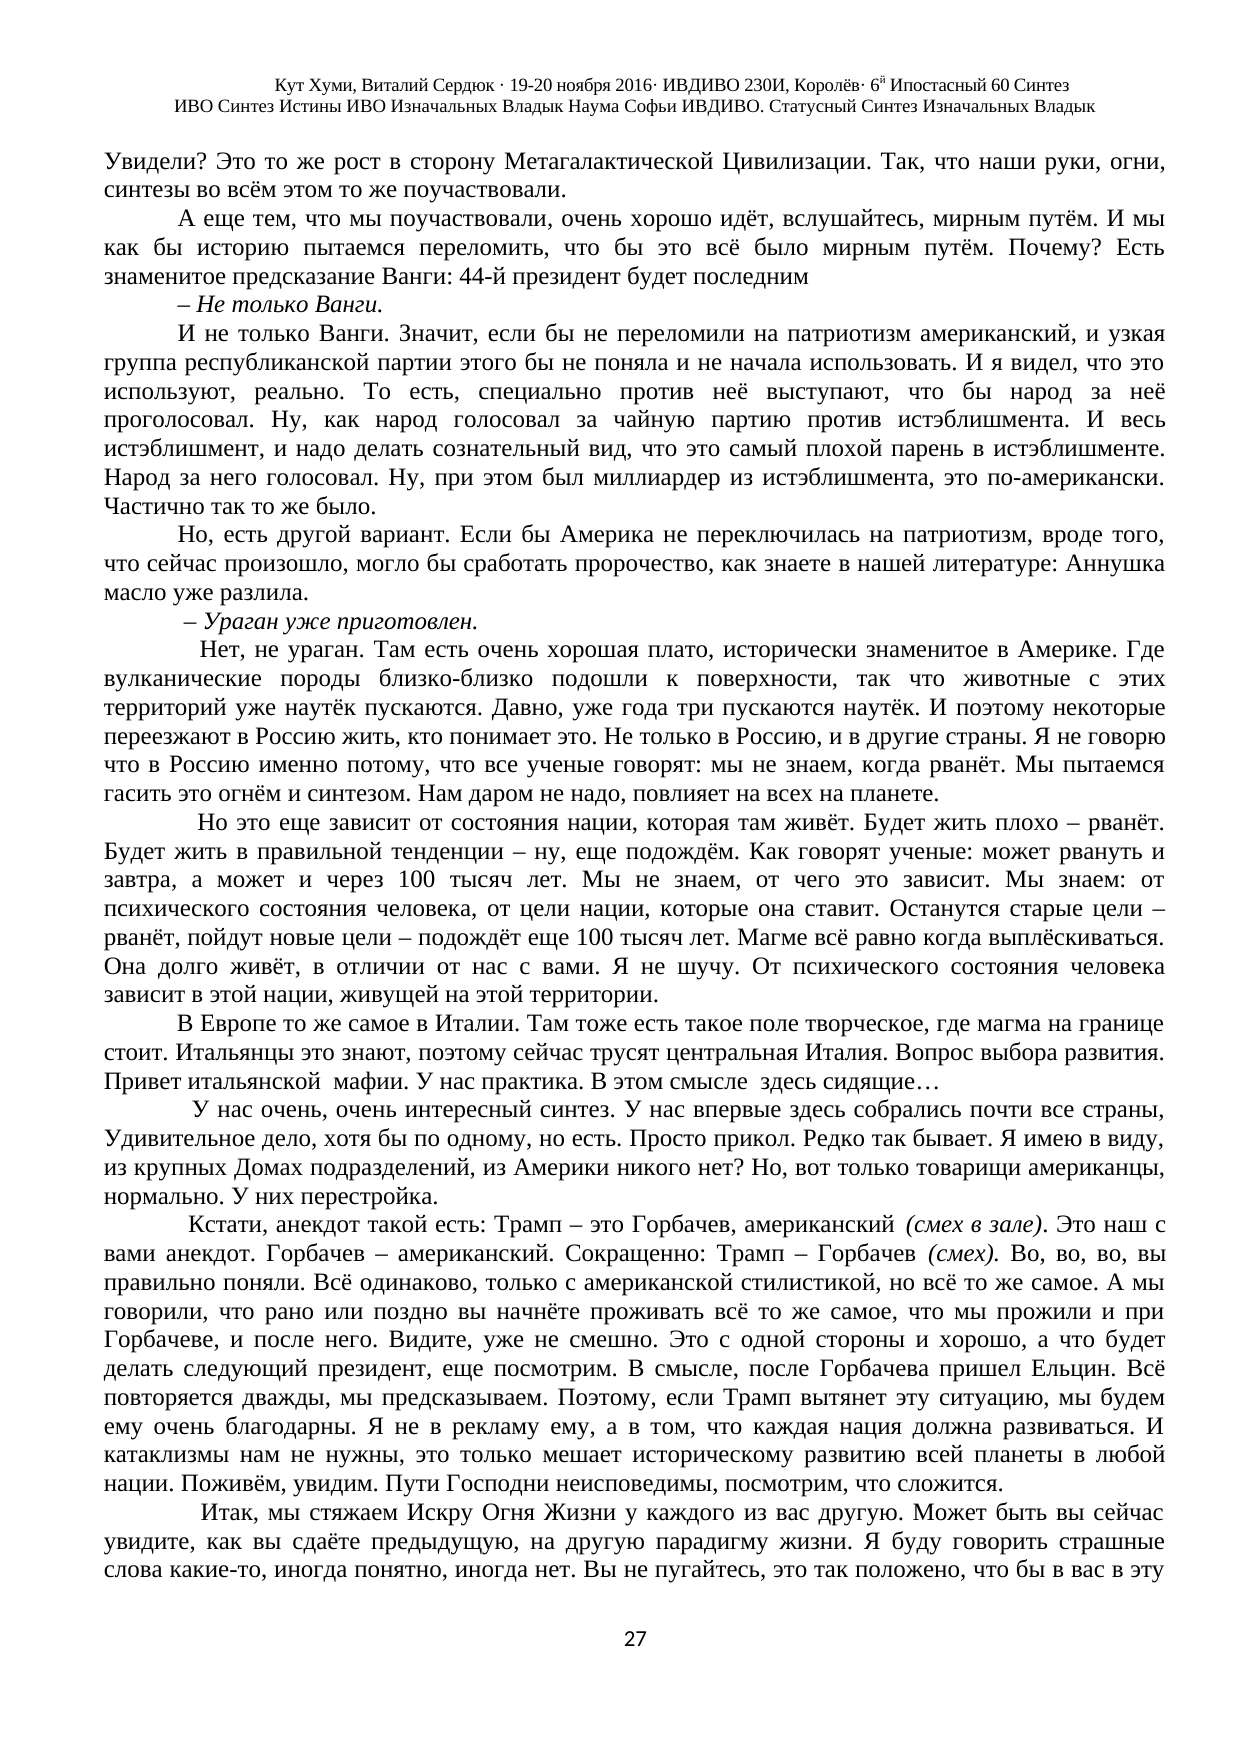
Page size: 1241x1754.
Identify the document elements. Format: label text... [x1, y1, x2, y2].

text И не только Ванги. Значит, если бы не переломили на патриотизм американский, и узкая группа республиканской партии этого бы не поняла и не начала использовать. И я видел, что это используют, реально. То есть, специально против неё выступают, что бы народ за неё проголосовал. Ну, как народ голосовал за чайную партию против истэблишмента. И весь истэблишмент, и надо делать сознательный вид, что это самый плохой парень в истэблишменте. Народ за него голосовал. Ну, при этом был миллиардер из истэблишмента, это по-американски. Частично так то же было. [103, 318, 1167, 519]
text – Ураган уже приготовлен. [103, 606, 1167, 634]
text А еще тем, что мы поучаствовали, очень хорошо идёт, вслушайтесь, мирным путём. И мы как бы историю пытаемся переломить, что бы это всё было мирным путём. Почему? Есть знаменитое предсказание Ванги: 44-й президент будет последним [103, 203, 1167, 289]
text Нет, не ураган. Там есть очень хорошая плато, исторически знаменитое в Америке. Где вулканические породы близко-близко подошли к поверхности, так что животные с этих территорий уже наутёк пускаются. Давно, уже года три пускаются наутёк. И поэтому некоторые переезжают в Россию жить, кто понимает это. Не только в Россию, и в другие страны. Я не говорю что в Россию именно потому, что все ученые говорят: мы не знаем, когда рванёт. Мы пытаемся гасить это огнём и синтезом. Нам даром не надо, повлияет на всех на планете. [103, 634, 1167, 807]
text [103, 1497, 1167, 1583]
text Кстати, анекдот такой есть: Трамп – это Горбачев, американский (смех в зале). Это наш с вами анекдот. Горбачев – американский. Сокращенно: Трамп – Горбачев (смех). Во, во, во, вы правильно поняли. Всё одинаково, только с американской стилистикой, но всё то же самое. А мы говорили, что рано или поздно вы начнёте проживать всё то же самое, что мы прожили и при Горбачеве, и после него. Видите, уже не смешно. Это с одной стороны и хорошо, а что будет делать следующий президент, еще посмотрим. В смысле, после Горбачева пришел Ельцин. Всё повторяется дважды, мы предсказываем. Поэтому, если Трамп вытянет эту ситуацию, мы будем ему очень благодарны. Я не в рекламу ему, а в том, что каждая нация должна развиваться. И катаклизмы нам не нужны, это только мешает историческому развитию всей планеты в любой нации. Поживём, увидим. Пути Господни неисповедимы, посмотрим, что сложится. [103, 1209, 1167, 1497]
text Но это еще зависит от состояния нации, которая там живёт. Будет жить плохо – рванёт. Будет жить в правильной тенденции – ну, еще подождём. Как говорят ученые: может рвануть и завтра, а может и через 100 тысяч лет. Мы не знаем, от чего это зависит. Мы знаем: от психического состояния человека, от цели нации, которые она ставит. Останутся старые цели – рванёт, пойдут новые цели – подождёт еще 100 тысяч лет. Магме всё равно когда выплёскиваться. Она долго живёт, в отличии от нас с вами. Я не шучу. От психического состояния человека зависит в этой нации, живущей на этой территории. [103, 807, 1167, 1008]
text Но, есть другой вариант. Если бы Америка не переключилась на патриотизм, вроде того, что сейчас произошло, могло бы сработать пророчество, как знаете в нашей литературе: Аннушка масло уже разлила. [103, 519, 1167, 606]
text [103, 146, 1167, 203]
text – Не только Ванги. [103, 289, 1167, 318]
text У нас очень, очень интересный синтез. У нас впервые здесь собрались почти все страны, Удивительное дело, хотя бы по одному, но есть. Просто прикол. Редко так бывает. Я имею в виду, из крупных Домах подразделений, из Америки никого нет? Но, вот только товарищи американцы, нормально. У них перестройка. [103, 1094, 1167, 1209]
text В Европе то же самое в Италии. Там тоже есть такое поле творческое, где магма на границе стоит. Итальянцы это знают, поэтому сейчас трусят центральная Италия. Вопрос выбора развития. Привет итальянской мафии. У нас практика. В этом смысле здесь сидящие… [103, 1008, 1167, 1094]
